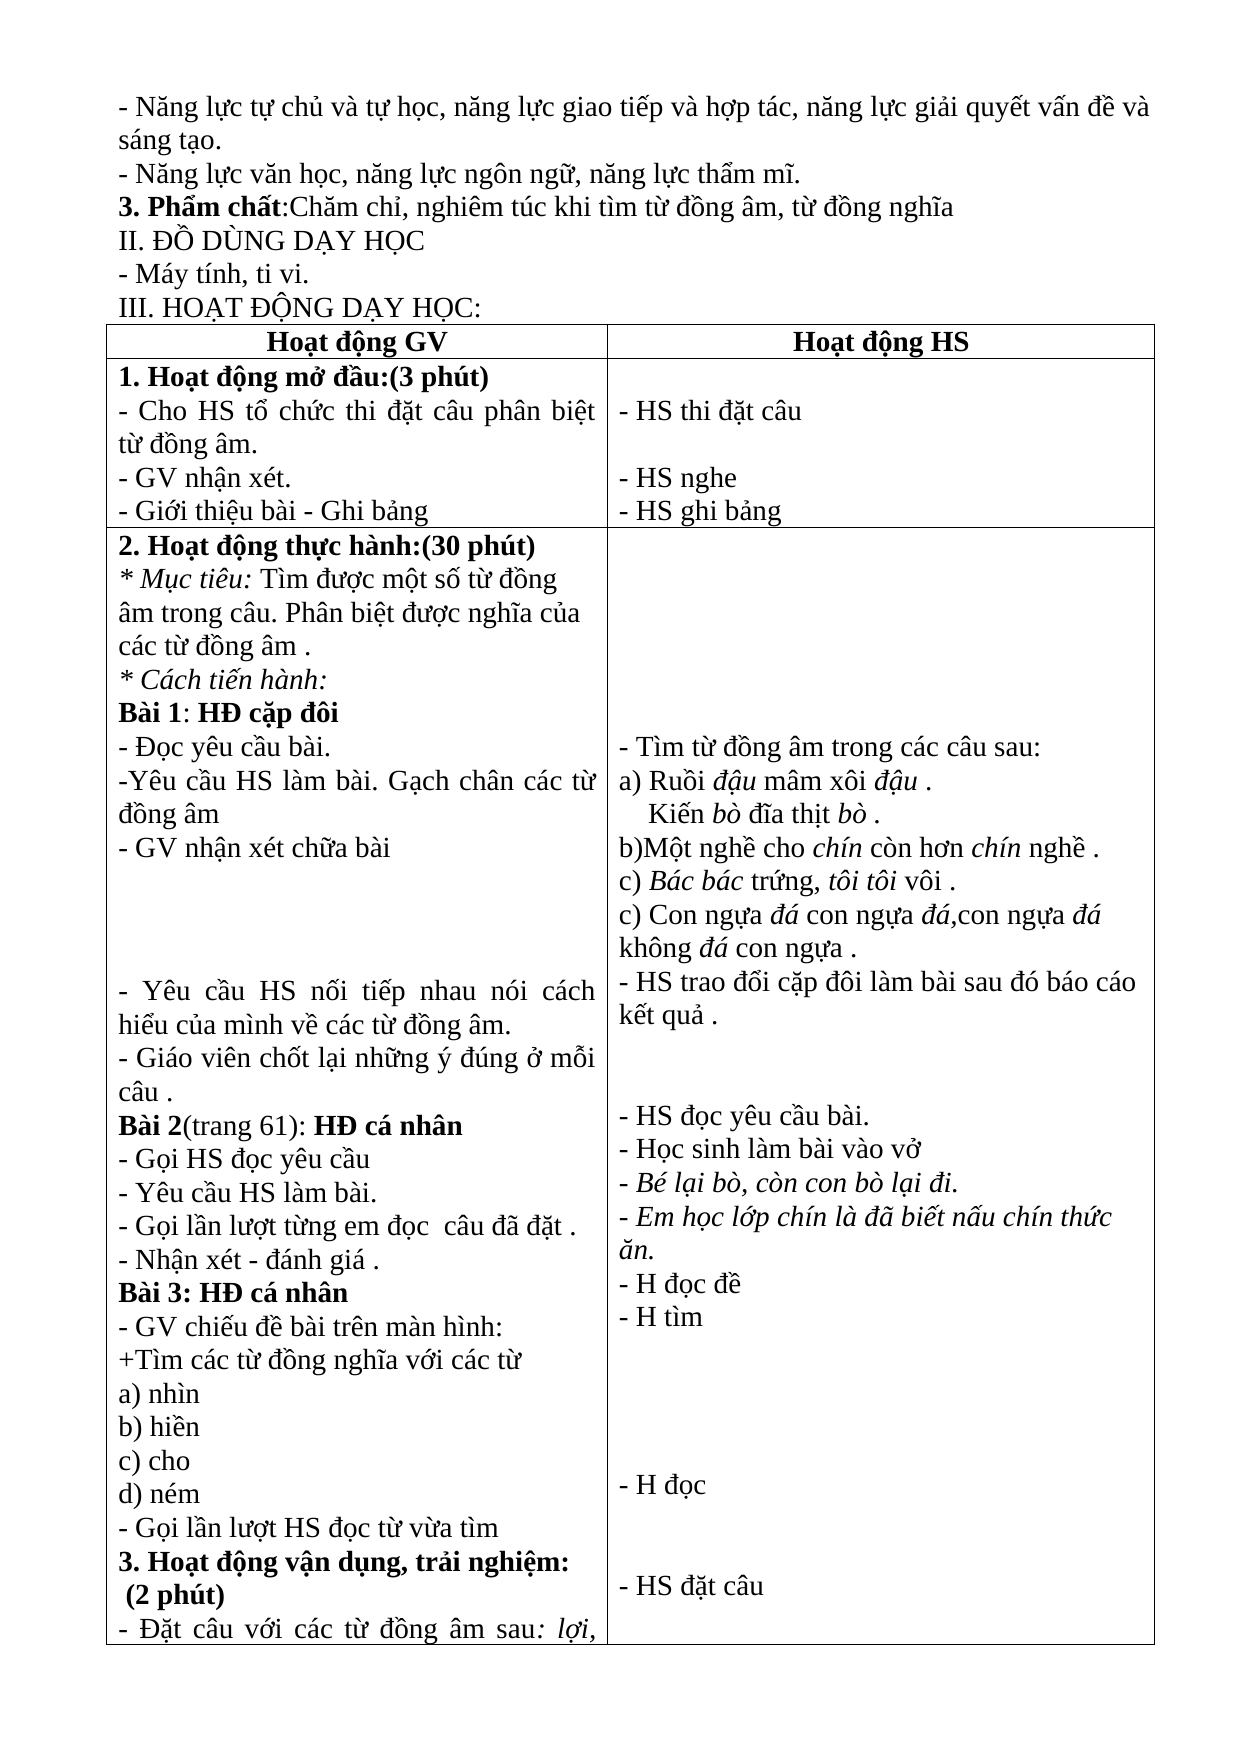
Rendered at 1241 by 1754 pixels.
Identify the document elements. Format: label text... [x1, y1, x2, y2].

table_header Hoạt động HS [608, 325, 1154, 358]
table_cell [608, 528, 1154, 1644]
text - Năng lực văn học, năng lực ngôn ngữ, năng lực thẩm mĩ. [118, 156, 1152, 189]
text II. ĐỒ DÙNG DẠY HỌC [118, 223, 1152, 256]
text 3. Phẩm chất:Chăm chỉ, nghiêm túc khi tìm từ đồng âm, từ đồng nghĩa [118, 189, 1152, 223]
text - Máy tính, ti vi. [118, 256, 1152, 290]
table_cell - HS thi đặt câu - HS nghe - HS ghi bảng [608, 359, 1154, 527]
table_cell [107, 528, 607, 1644]
text III. HOẠT ĐỘNG DẠY HỌC: [118, 290, 1152, 323]
text - Năng lực tự chủ và tự học, năng lực giao tiếp và hợp tác, năng lực giải quyết vấn đề và sáng tạo. [118, 89, 1152, 156]
table_cell 1. Hoạt động mở đầu:(3 phút) - Cho HS tổ chức thi đặt câu phân biệt từ đồng âm. - GV nhận xét. - Giới thiệu bài - Ghi bảng [107, 359, 607, 527]
table_header Hoạt động GV [107, 325, 607, 358]
